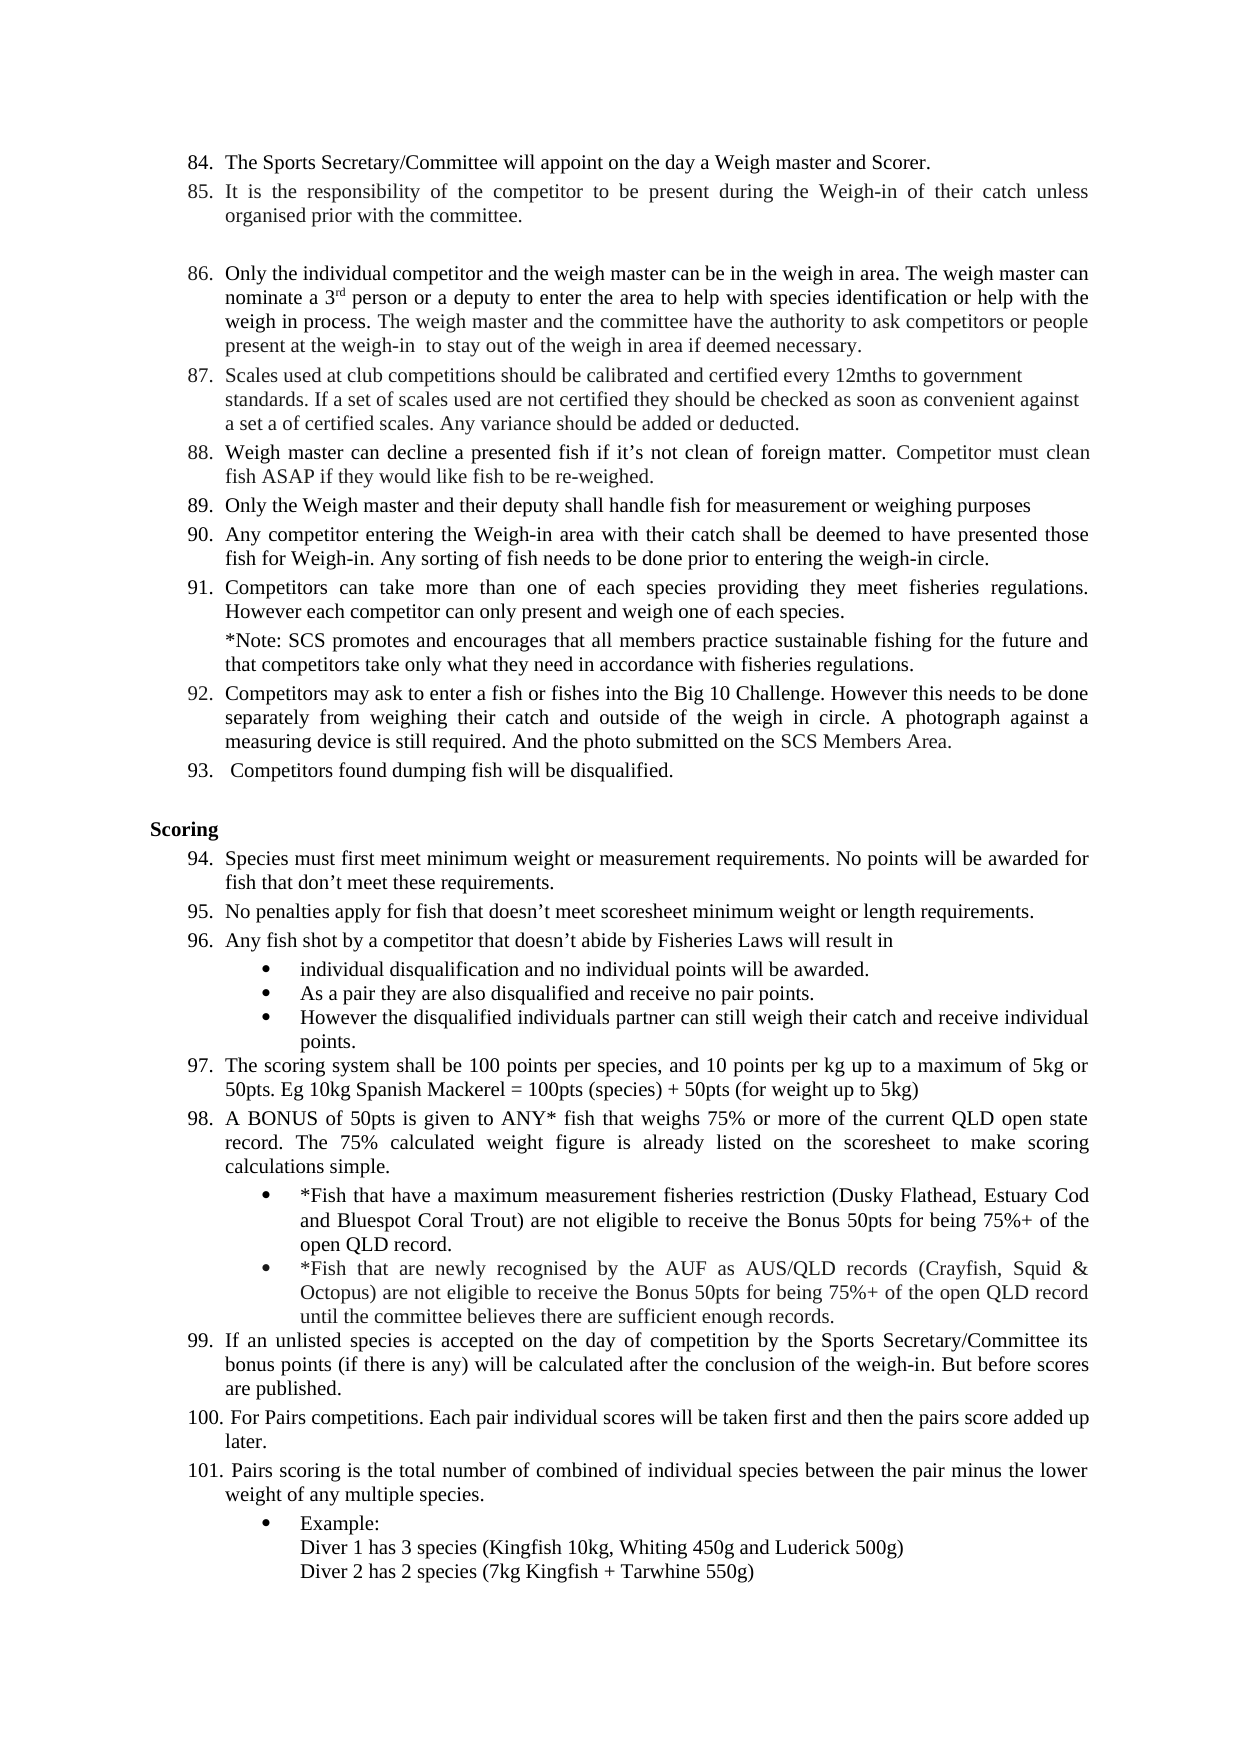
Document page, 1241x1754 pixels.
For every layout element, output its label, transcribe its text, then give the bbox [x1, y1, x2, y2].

list Only the individual competitor and the weigh master can be in the weigh in area. The weigh master can nominate a 3rd person or a deputy to enter the area to help with species identification or help with the weigh in process. The weigh master and the committee have the authority to ask competitors or people present at the weigh-in to stay out of the weigh in area if deemed necessary. [187, 261, 1090, 357]
list A BONUS of 50pts is given to ANY* fish that weighs 75% or more of the current QLD open state record. The 75% calculated weight figure is already listed on the scoresheet to make scoring calculations simple. [187, 1106, 1090, 1178]
list Competitors can take more than one of each species providing they meet fisheries regulations. However each competitor can only present and weigh one of each species. [187, 575, 1090, 623]
list Any competitor entering the Weigh-in area with their catch shall be deemed to have presented those fish for Weigh-in. Any sorting of fish needs to be done prior to entering the weigh-in circle. [187, 522, 1090, 570]
list Diver 1 has 3 species (Kingfish 10kg, Whiting 450g and Luderick 500g) [300, 1535, 1090, 1559]
list Scales used at club competitions should be calibrated and certified every 12mths to government standards. If a set of scales used are not certified they should be checked as soon as convenient against a set a of certified scales. Any variance should be added or deducted. [187, 362, 1090, 435]
list If an unlisted species is accepted on the day of competition by the Sports Secretary/Committee its bonus points (if there is any) will be calculated after the conclusion of the weigh-in. But before scores are published. [187, 1328, 1090, 1400]
list *Fish that are newly recognised by the AUF as AUS/QLD records (Crayfish, Squid & Octopus) are not eligible to receive the Bonus 50pts for being 75%+ of the open QLD record until the committee believes there are sufficient enough records. [262, 1256, 1090, 1328]
list The scoring system shall be 100 points per species, and 10 points per kg up to a maximum of 5kg or 50pts. Eg 10kg Spanish Mackerel = 100pts (species) + 50pts (for weight up to 5kg) [187, 1053, 1090, 1101]
list For Pairs competitions. Each pair individual scores will be taken first and then the pairs score added up later. [187, 1405, 1090, 1453]
text *Note: SCS promotes and encourages that all members practice sustainable fishing for the future and that competitors take only what they need in accordance with fisheries regulations. [225, 628, 1090, 676]
list Competitors may ask to enter a fish or fishes into the Big 10 Challenge. However this needs to be done separately from weighing their catch and outside of the weigh in circle. A photograph against a measuring device is still required. And the photo submitted on the SCS Members Area. [187, 681, 1090, 753]
list It is the responsibility of the competitor to be present during the Weigh-in of their catch unless organised prior with the committee. [187, 179, 1090, 227]
list Weigh master can decline a presented fish if it’s not clean of foreign matter. Competitor must clean fish ASAP if they would like fish to be re-weighed. [187, 440, 1090, 488]
list Example: [262, 1511, 1090, 1535]
list Diver 2 has 2 species (7kg Kingfish + Tarwhine 550g) [300, 1559, 1090, 1583]
list Any fish shot by a competitor that doesn’t abide by Fisheries Laws will result in [187, 928, 1090, 952]
list Only the Weigh master and their deputy shall handle fish for measurement or weighing purposes [187, 493, 1090, 517]
list individual disqualification and no individual points will be awarded. [262, 957, 1090, 981]
text Scoring [150, 817, 1090, 841]
list *Fish that have a maximum measurement fisheries restriction (Dusky Flathead, Estuary Cod and Bluespot Coral Trout) are not eligible to receive the Bonus 50pts for being 75%+ of the open QLD record. [262, 1183, 1090, 1256]
list As a pair they are also disqualified and receive no pair points. [262, 981, 1090, 1005]
list The Sports Secretary/Committee will appoint on the day a Weigh master and Scorer. [187, 150, 1090, 174]
list However the disqualified individuals partner can still weigh their catch and receive individual points. [262, 1005, 1090, 1053]
list Competitors found dumping fish will be disqualified. [187, 758, 1090, 782]
list Pairs scoring is the total number of combined of individual species between the pair minus the lower weight of any multiple species. [187, 1458, 1090, 1506]
list Species must first meet minimum weight or measurement requirements. No points will be awarded for fish that don’t meet these requirements. [187, 846, 1090, 894]
list No penalties apply for fish that doesn’t meet scoresheet minimum weight or length requirements. [187, 899, 1090, 923]
